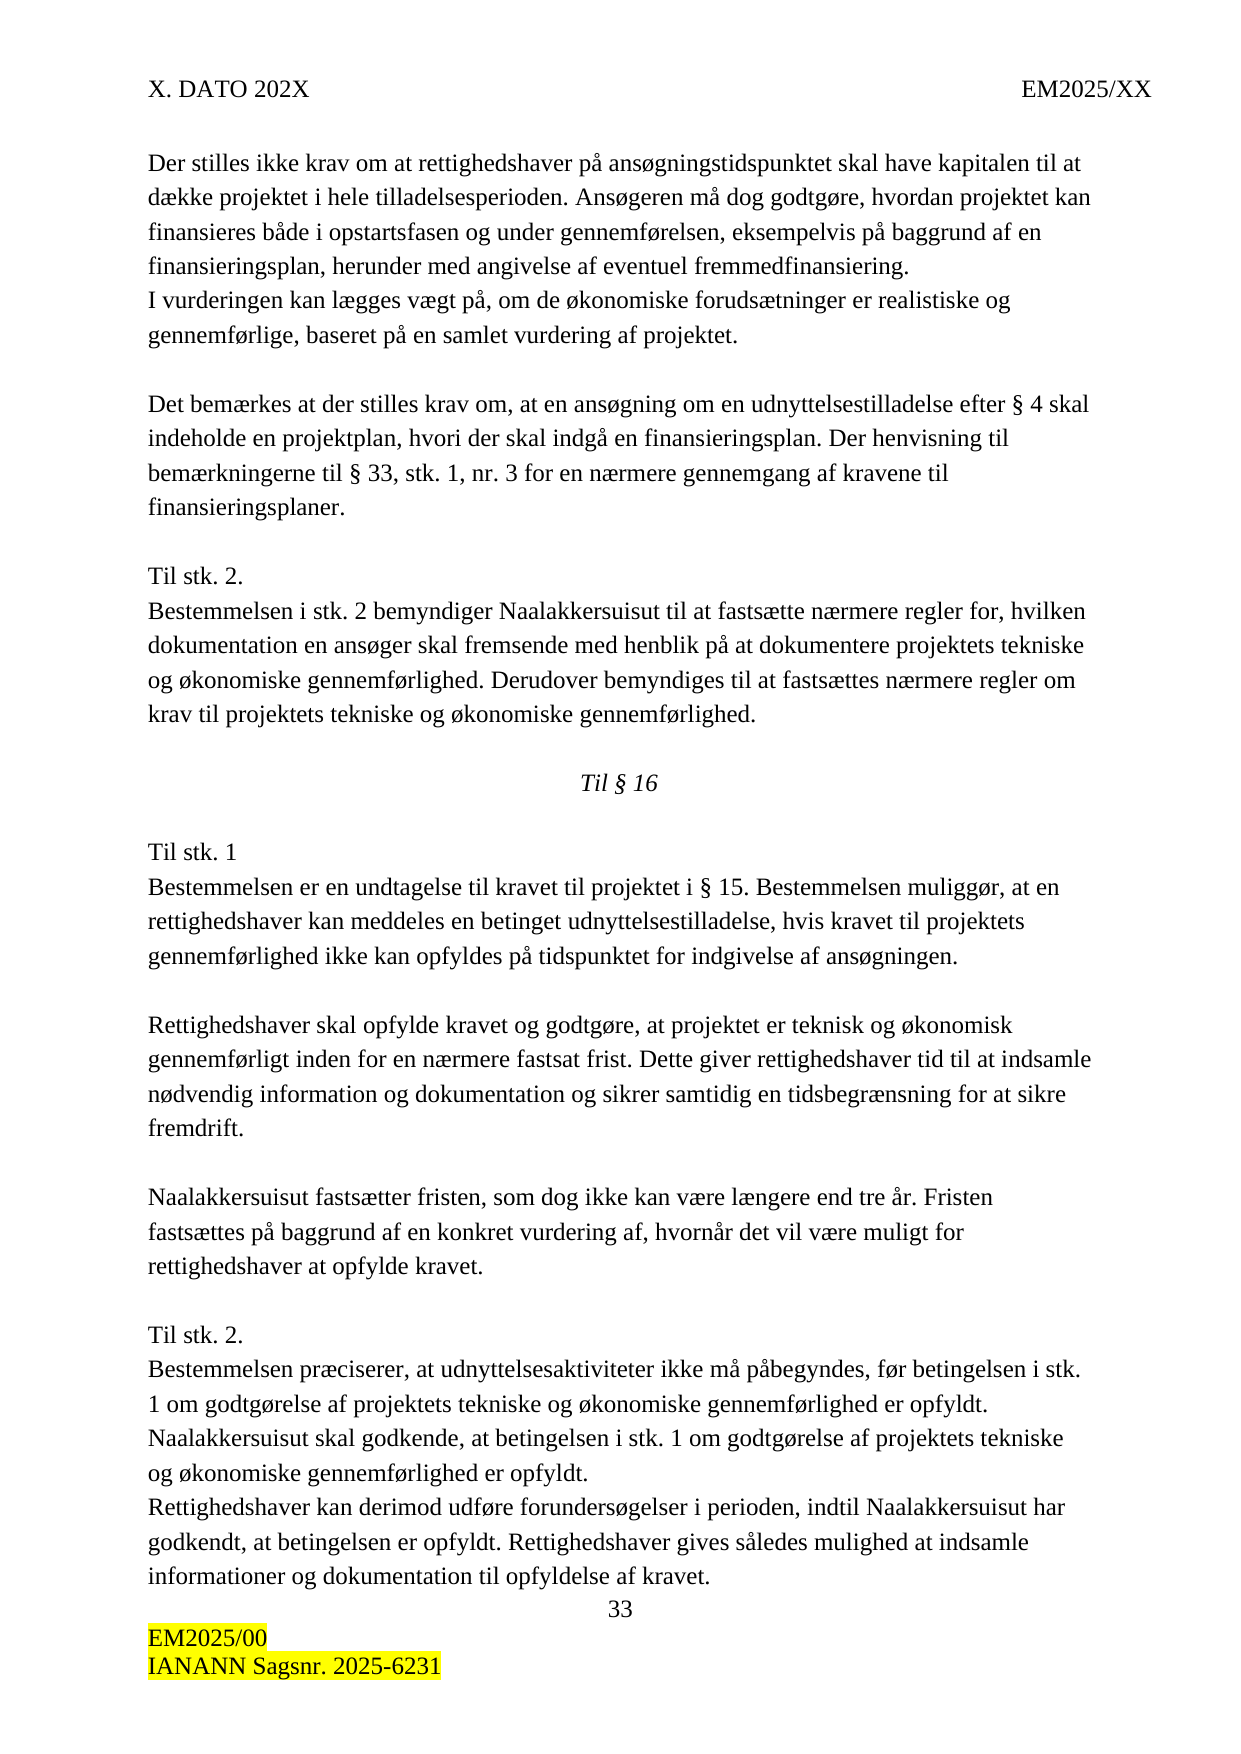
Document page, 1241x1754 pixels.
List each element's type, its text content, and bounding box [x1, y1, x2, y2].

text Bestemmelsen er en undtagelse til kravet til projektet i § 15. Bestemmelsen muliggør, at en rettighedshaver kan meddeles en betinget udnyttelsestilladelse, hvis kravet til projektets gennemførlighed ikke kan opfyldes på tidspunktet for indgivelse af ansøgningen. [148, 872, 1092, 969]
text Rettighedshaver skal opfylde kravet og godtgøre, at projektet er teknisk og økonomisk gennemførligt inden for en nærmere fastsat frist. Dette giver rettighedshaver tid til at indsamle nødvendig information og dokumentation og sikrer samtidig en tidsbegrænsning for at sikre fremdrift. [148, 1010, 1092, 1142]
text Der stilles ikke krav om at rettighedshaver på ansøgningstidspunktet skal have kapitalen til at dække projektet i hele tilladelsesperioden. Ansøgeren må dog godtgøre, hvordan projektet kan finansieres både i opstartsfasen og under gennemførelsen, eksempelvis på baggrund af en finansieringsplan, herunder med angivelse af eventuel fremmedfinansiering. [148, 148, 1092, 280]
text Det bemærkes at der stilles krav om, at en ansøgning om en udnyttelsestilladelse efter § 4 skal indeholde en projektplan, hvori der skal indgå en finansieringsplan. Der henvisning til bemærkningerne til § 33, stk. 1, nr. 3 for en nærmere gennemgang af kravene til finansieringsplaner. [148, 389, 1092, 521]
text I vurderingen kan lægges vægt på, om de økonomiske forudsætninger er realistiske og gennemførlige, baseret på en samlet vurdering af projektet. [148, 286, 1092, 349]
text Til stk. 1 [148, 837, 1092, 866]
text Bestemmelsen i stk. 2 bemyndiger Naalakkersuisut til at fastsætte nærmere regler for, hvilken dokumentation en ansøger skal fremsende med henblik på at dokumentere projektets tekniske og økonomiske gennemførlighed. Derudover bemyndiges til at fastsættes nærmere regler om krav til projektets tekniske og økonomiske gennemførlighed. [148, 596, 1092, 728]
text Til § 16 [148, 768, 1092, 797]
text Til stk. 2. [148, 561, 1092, 590]
text Bestemmelsen præciserer, at udnyttelsesaktiviteter ikke må påbegyndes, før betingelsen i stk. 1 om godtgørelse af projektets tekniske og økonomiske gennemførlighed er opfyldt. Naalakkersuisut skal godkende, at betingelsen i stk. 1 om godtgørelse af projektets tekniske og økonomiske gennemførlighed er opfyldt. [148, 1354, 1092, 1487]
text Til stk. 2. [148, 1320, 1092, 1349]
text Rettighedshaver kan derimod udføre forundersøgelser i perioden, indtil Naalakkersuisut har godkendt, at betingelsen er opfyldt. Rettighedshaver gives således mulighed at indsamle informationer og dokumentation til opfyldelse af kravet. [148, 1492, 1092, 1590]
text Naalakkersuisut fastsætter fristen, som dog ikke kan være længere end tre år. Fristen fastsættes på baggrund af en konkret vurdering af, hvornår det vil være muligt for rettighedshaver at opfylde kravet. [148, 1148, 1092, 1280]
